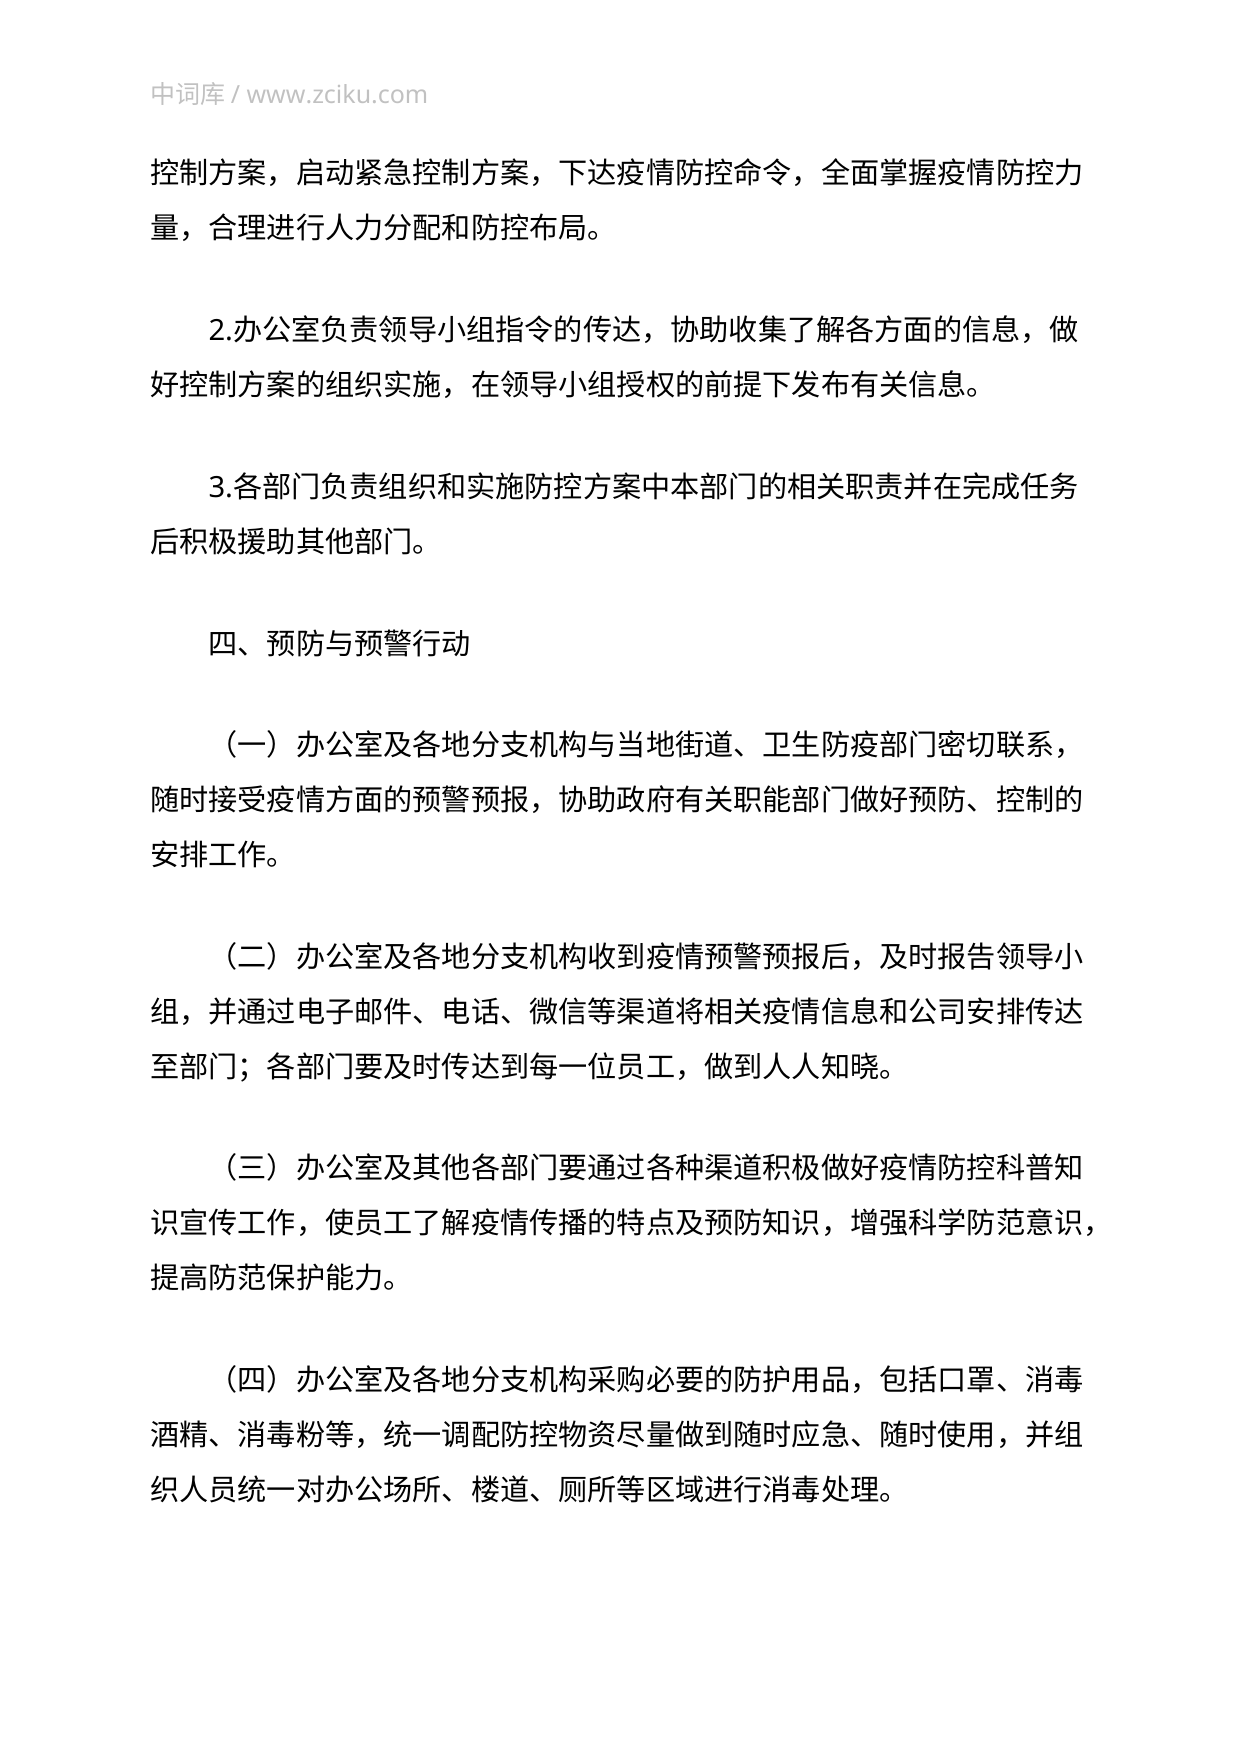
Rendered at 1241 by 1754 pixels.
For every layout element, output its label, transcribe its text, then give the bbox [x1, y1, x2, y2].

text 四、预防与预警行动 [150, 620, 1090, 662]
text （四）办公室及各地分支机构采购必要的防护用品，包括口罩、消毒酒精、消毒粉等，统一调配防控物资尽量做到随时应急、随时使用，并组织人员统一对办公场所、楼道、厕所等区域进行消毒处理。 [150, 1357, 1090, 1509]
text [150, 150, 1090, 247]
text （一）办公室及各地分支机构与当地街道、卫生防疫部门密切联系，随时接受疫情方面的预警预报，协助政府有关职能部门做好预防、控制的安排工作。 [150, 722, 1090, 874]
text （二）办公室及各地分支机构收到疫情预警预报后，及时报告领导小组，并通过电子邮件、电话、微信等渠道将相关疫情信息和公司安排传达至部门；各部门要及时传达到每一位员工，做到人人知晓。 [150, 933, 1090, 1086]
text 3.各部门负责组织和实施防控方案中本部门的相关职责并在完成任务后积极援助其他部门。 [150, 463, 1090, 561]
text （三）办公室及其他各部门要通过各种渠道积极做好疫情防控科普知识宣传工作，使员工了解疫情传播的特点及预防知识，增强科学防范意识，提高防范保护能力。 [150, 1145, 1090, 1297]
text 2.办公室负责领导小组指令的传达，协助收集了解各方面的信息，做好控制方案的组织实施，在领导小组授权的前提下发布有关信息。 [150, 307, 1090, 404]
